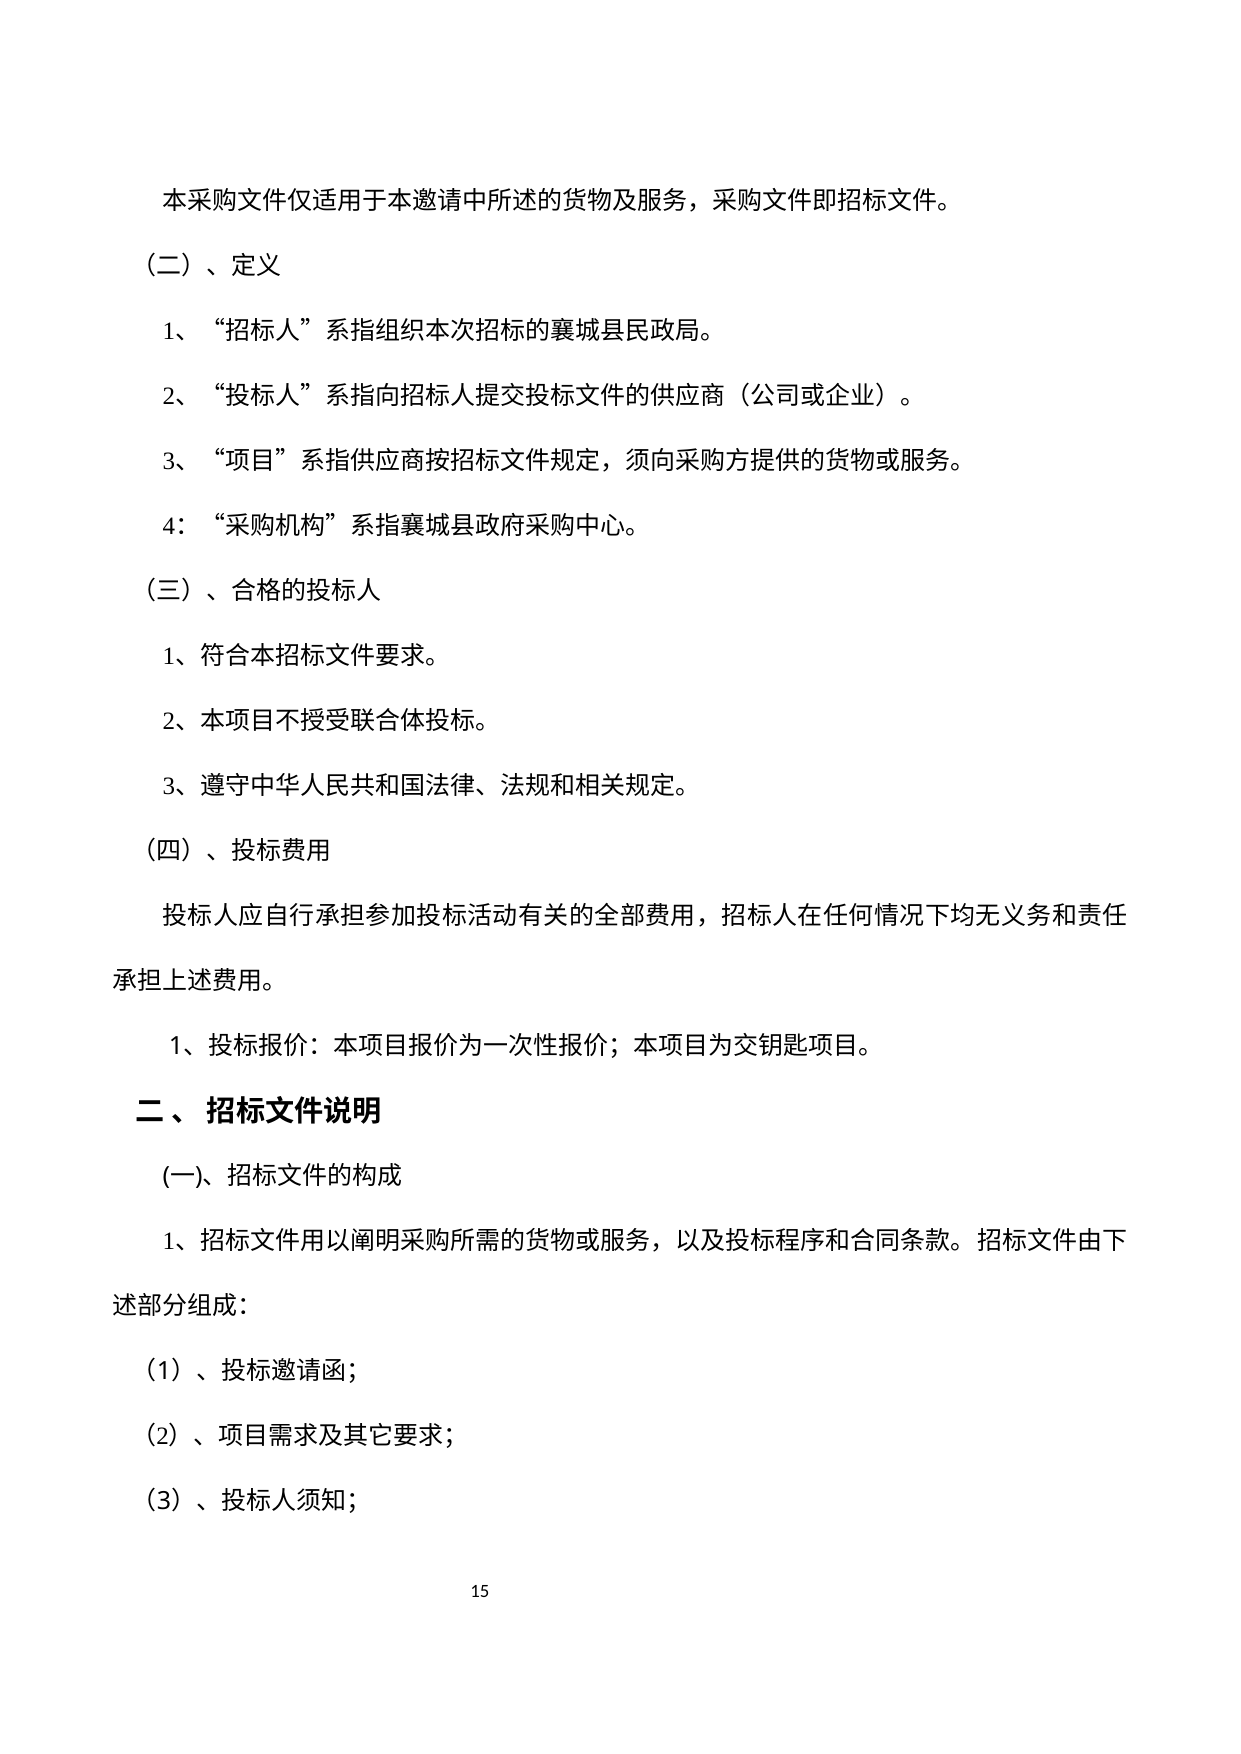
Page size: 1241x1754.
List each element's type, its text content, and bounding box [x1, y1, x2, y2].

text 1、“招标人”系指组织本次招标的襄城县民政局。 [112, 296, 1128, 361]
text 1、投标报价：本项目报价为一次性报价；本项目为交钥匙项目。 [112, 1011, 1128, 1076]
text （四）、投标费用 [112, 816, 1128, 881]
text 4：“采购机构”系指襄城县政府采购中心。 [112, 491, 1128, 556]
text 二 、 招标文件说明 [112, 1076, 1128, 1141]
text （三）、合格的投标人 [112, 556, 1128, 621]
text 3、“项目”系指供应商按招标文件规定，须向采购方提供的货物或服务。 [112, 426, 1128, 491]
text 1、符合本招标文件要求。 [112, 621, 1128, 686]
text 本采购文件仅适用于本邀请中所述的货物及服务，采购文件即招标文件。 [112, 166, 1128, 231]
text （3）、投标人须知； [112, 1466, 1128, 1531]
text （二）、定义 [112, 231, 1128, 296]
text 2、本项目不授受联合体投标。 [112, 686, 1128, 751]
text (一)、招标文件的构成 [112, 1141, 1128, 1206]
text 1、招标文件用以阐明采购所需的货物或服务，以及投标程序和合同条款。招标文件由下述部分组成： [112, 1206, 1128, 1336]
text （1）、投标邀请函； [112, 1336, 1128, 1401]
text 2、“投标人”系指向招标人提交投标文件的供应商（公司或企业）。 [112, 361, 1128, 426]
text （2）、项目需求及其它要求； [112, 1401, 1128, 1466]
text 投标人应自行承担参加投标活动有关的全部费用，招标人在任何情况下均无义务和责任承担上述费用。 [112, 881, 1128, 1011]
text 3、遵守中华人民共和国法律、法规和相关规定。 [112, 751, 1128, 816]
